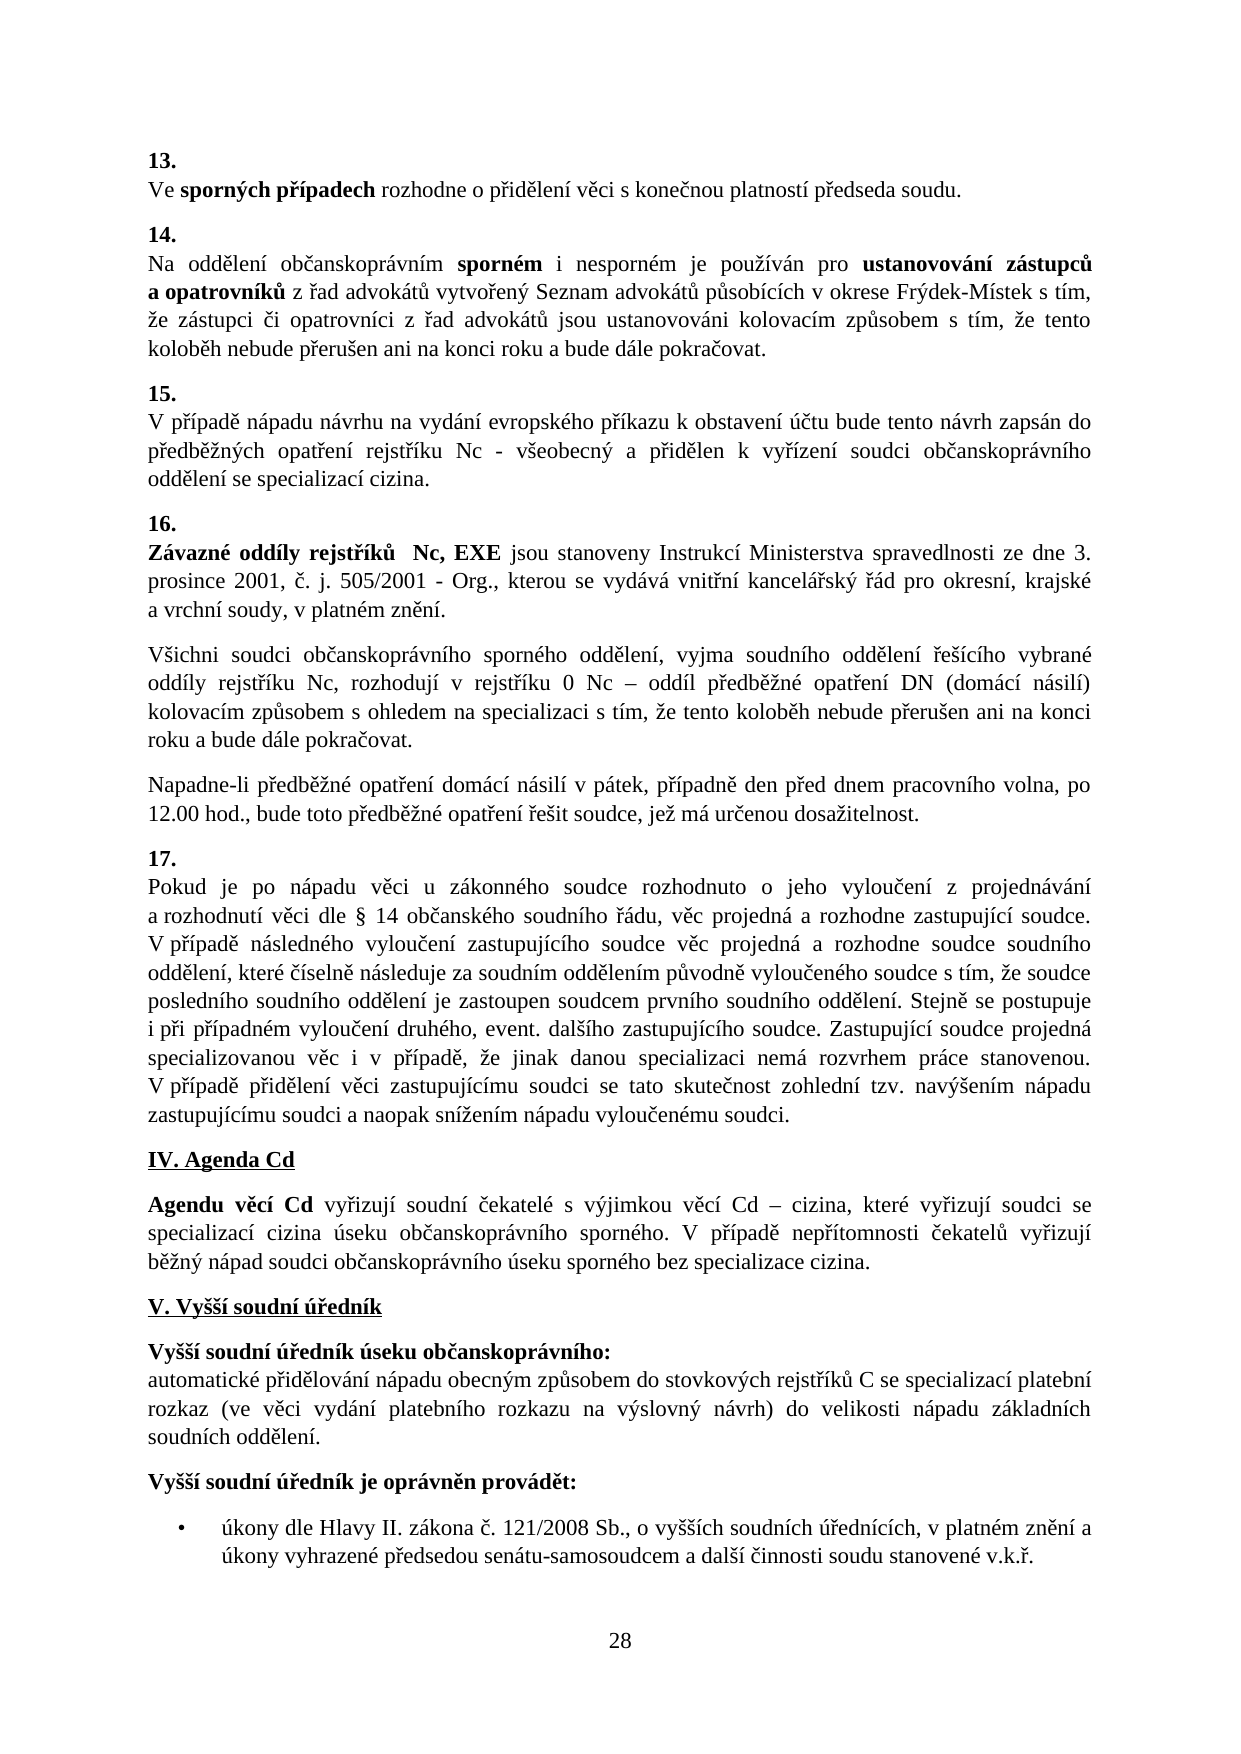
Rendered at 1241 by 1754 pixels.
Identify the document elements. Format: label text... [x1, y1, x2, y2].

list úkony dle Hlavy II. zákona č. 121/2008 Sb., o vyšších soudních úřednících, v platném znění a úkony vyhrazené předsedou senátu-samosoudcem a další činnosti soudu stanovené v.k.ř. [177, 1513, 1093, 1568]
text 13. [148, 148, 1093, 174]
text Všichni soudci občanskoprávního sporného oddělení, vyjma soudního oddělení řešícího vybrané oddíly rejstříku Nc, rozhodují v rejstříku 0 Nc – oddíl předběžné opatření DN (domácí násilí) kolovacím způsobem s ohledem na specializaci s tím, že tento koloběh nebude přerušen ani na konci roku a bude dále pokračovat. [148, 641, 1093, 752]
text 17. [148, 845, 1093, 871]
text Závazné oddíly rejstříků Nc, EXE jsou stanoveny Instrukcí Ministerstva spravedlnosti ze dne 3. prosince 2001, č. j. 505/2001 - Org., kterou se vydává vnitřní kancelářský řád pro okresní, krajské a vrchní soudy, v platném znění. [148, 539, 1093, 622]
text 16. [148, 510, 1093, 537]
text 15. [148, 380, 1093, 406]
text IV. Agenda Cd [148, 1146, 1093, 1172]
text 14. [148, 221, 1093, 247]
text Agendu věcí Cd vyřizují soudní čekatelé s výjimkou věcí Cd – cizina, které vyřizují soudci se specializací cizina úseku občanskoprávního sporného. V případě nepřítomnosti čekatelů vyřizují běžný nápad soudci občanskoprávního úseku sporného bez specializace cizina. [148, 1191, 1093, 1274]
text Vyšší soudní úředník úseku občanskoprávního: [148, 1338, 1093, 1364]
text automatické přidělování nápadu obecným způsobem do stovkových rejstříků C se specializací platební rozkaz (ve věci vydání platebního rozkazu na výslovný návrh) do velikosti nápadu základních soudních oddělení. [148, 1366, 1093, 1450]
text Napadne-li předběžné opatření domácí násilí v pátek, případně den před dnem pracovního volna, po 12.00 hod., bude toto předběžné opatření řešit soudce, jež má určenou dosažitelnost. [148, 771, 1093, 826]
text V. Vyšší soudní úředník [148, 1293, 1093, 1319]
text Ve sporných případech rozhodne o přidělení věci s konečnou platností předseda soudu. [148, 176, 1093, 202]
text Pokud je po nápadu věci u zákonného soudce rozhodnuto o jeho vyloučení z projednávání a rozhodnutí věci dle § 14 občanského soudního řádu, věc projedná a rozhodne zastupující soudce. V případě následného vyloučení zastupujícího soudce věc projedná a rozhodne soudce soudního oddělení, které číselně následuje za soudním oddělením původně vyloučeného soudce s tím, že soudce posledního soudního oddělení je zastoupen soudcem prvního soudního oddělení. Stejně se postupuje i při případném vyloučení druhého, event. dalšího zastupujícího soudce. Zastupující soudce projedná specializovanou věc i v případě, že jinak danou specializaci nemá rozvrhem práce stanovenou. V případě přidělení věci zastupujícímu soudci se tato skutečnost zohlední tzv. navýšením nápadu zastupujícímu soudci a naopak snížením nápadu vyloučenému soudci. [148, 873, 1093, 1127]
text Vyšší soudní úředník je oprávněn provádět: [148, 1468, 1093, 1495]
text Na oddělení občanskoprávním sporném i nesporném je používán pro ustanovování zástupců a opatrovníků z řad advokátů vytvořený Seznam advokátů působících v okrese Frýdek-Místek s tím, že zástupci či opatrovníci z řad advokátů jsou ustanovováni kolovacím způsobem s tím, že tento koloběh nebude přerušen ani na konci roku a bude dále pokračovat. [148, 249, 1093, 361]
text V případě nápadu návrhu na vydání evropského příkazu k obstavení účtu bude tento návrh zapsán do předběžných opatření rejstříku Nc - všeobecný a přidělen k vyřízení soudci občanskoprávního oddělení se specializací cizina. [148, 408, 1093, 492]
